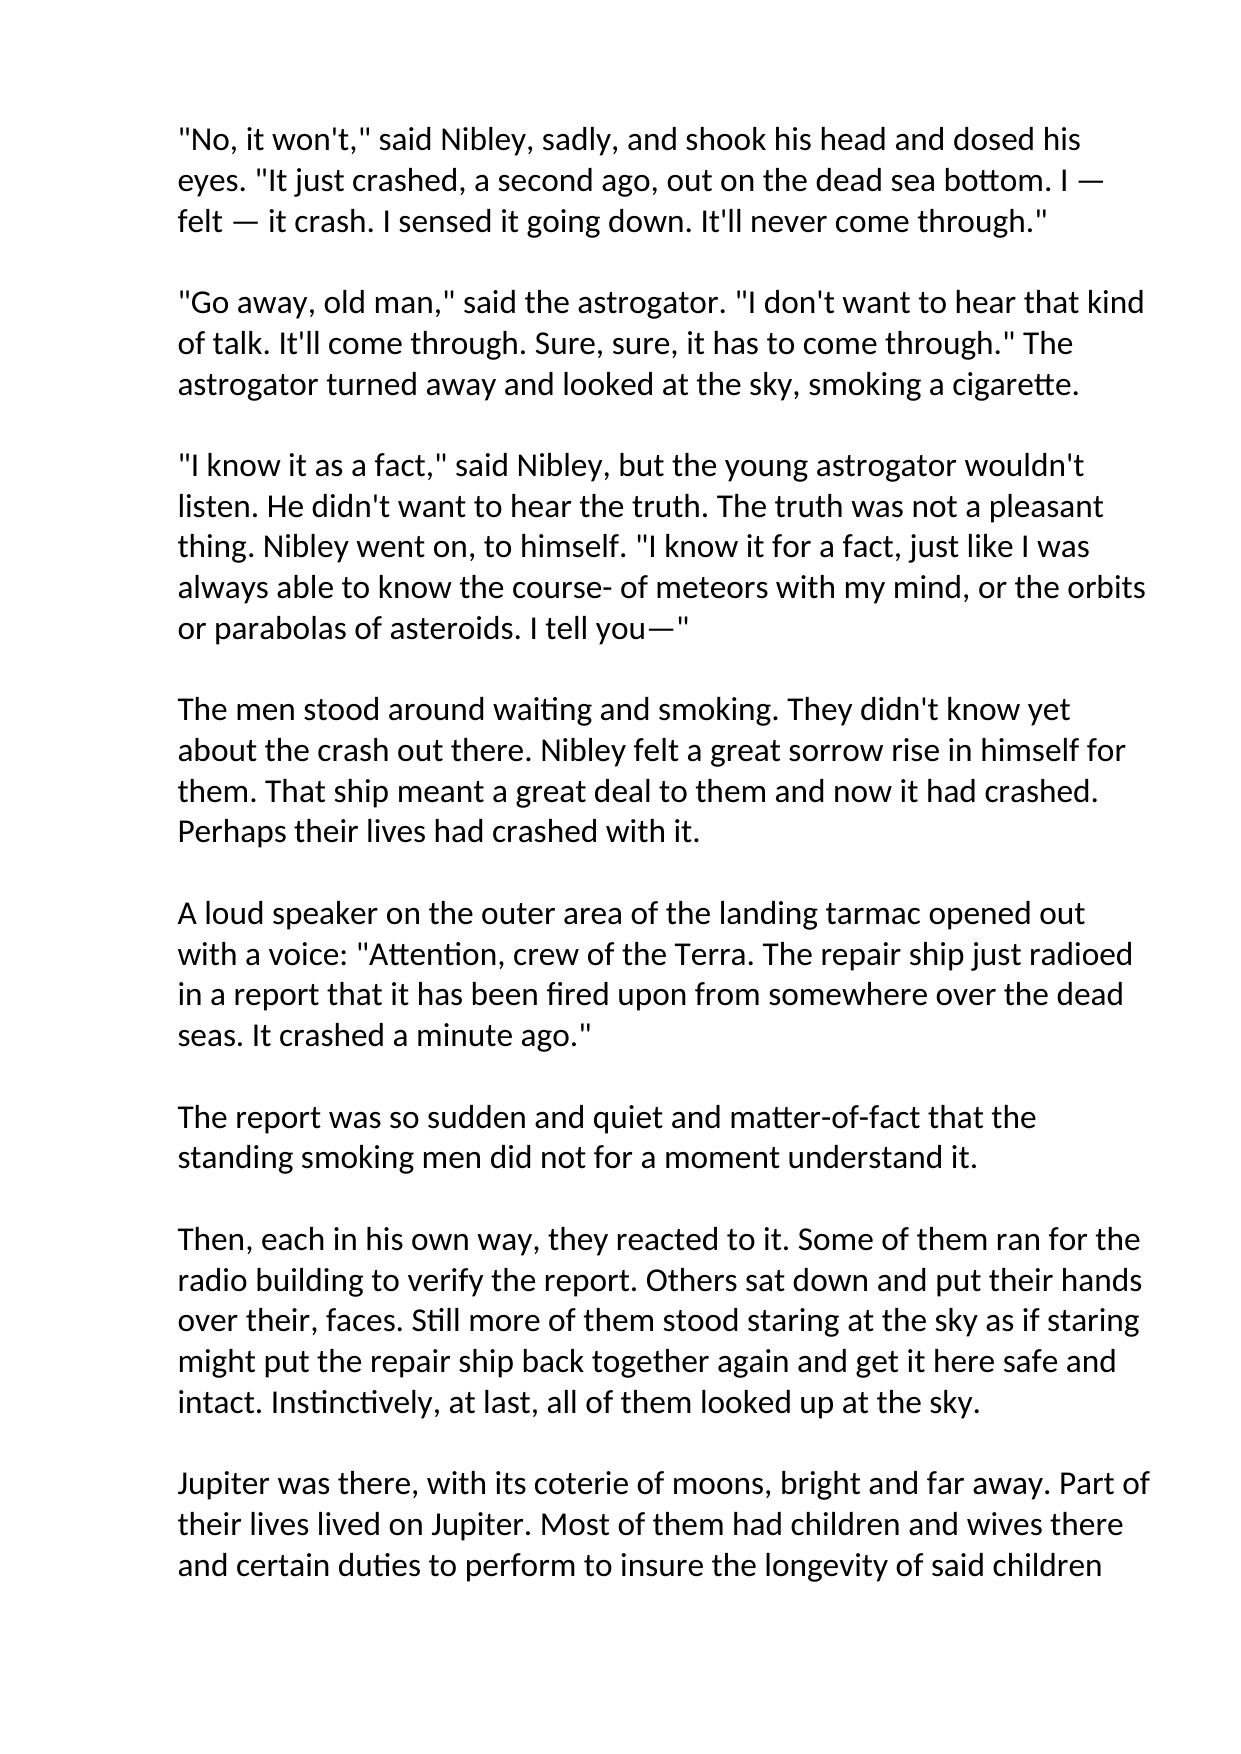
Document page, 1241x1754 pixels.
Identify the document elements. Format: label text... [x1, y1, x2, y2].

text The men stood around waiting and smoking. They didn't know yet about the crash out there. Nibley felt a great sorrow rise in himself for them. That ship meant a great deal to them and now it had crashed. Perhaps their lives had crashed with it. [177, 688, 1152, 851]
text The report was so sudden and quiet and matter-of-fact that the standing smoking men did not for a moment understand it. [177, 1096, 1152, 1177]
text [177, 1462, 1152, 1584]
text A loud speaker on the outer area of the landing tarmac opened out with a voice: "Attention, crew of the Terra. The repair ship just radioed in a report that it has been fired upon from somewhere over the dead seas. It crashed a minute ago." [177, 892, 1152, 1055]
text "I know it as a fact," said Nibley, but the young astrogator wouldn't listen. He didn't want to hear the truth. The truth was not a pleasant thing. Nibley went on, to himself. "I know it for a fact, just like I was always able to know the course- of meteors with my mind, or the orbits or parabolas of asteroids. I tell you—" [177, 444, 1152, 648]
text "No, it won't," said Nibley, sadly, and shook his head and dosed his eyes. "It just crashed, a second ago, out on the dead sea bottom. I — felt — it crash. I sensed it going down. It'll never come through." [177, 118, 1152, 240]
text Then, each in his own way, they reacted to it. Some of them ran for the radio building to verify the report. Others sat down and put their hands over their, faces. Still more of them stood staring at the sky as if staring might put the repair ship back together again and get it here safe and intact. Instinctively, at last, all of them looked up at the sky. [177, 1218, 1152, 1421]
text "Go away, old man," said the astrogator. "I don't want to hear that kind of talk. It'll come through. Sure, sure, it has to come through." The astrogator turned away and looked at the sky, smoking a cigarette. [177, 281, 1152, 403]
